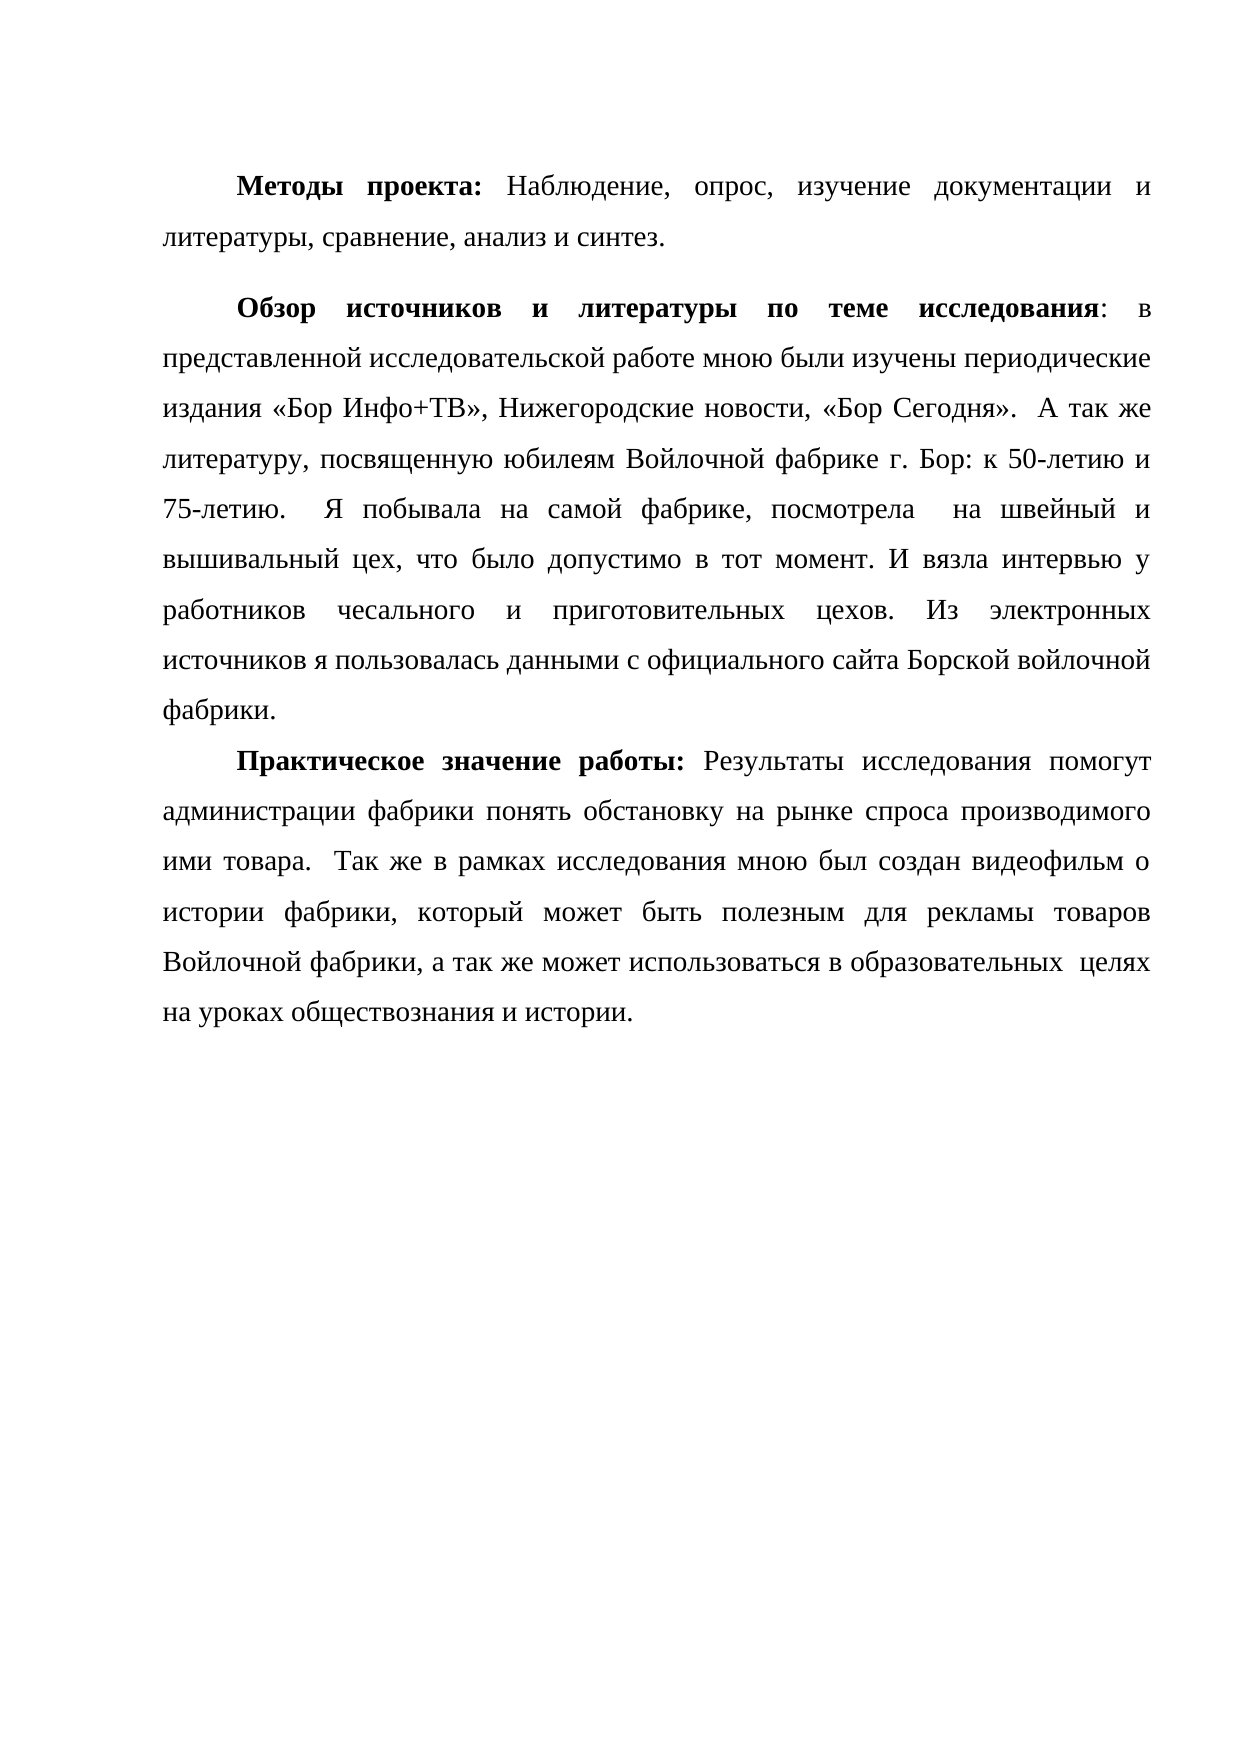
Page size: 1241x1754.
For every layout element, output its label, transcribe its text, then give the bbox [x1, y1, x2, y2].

list Практическое значение работы: Результаты исследования помогут администрации фабрики понять обстановку на рынке спроса производимого ими товара. Так же в рамках исследования мною был создан видеофильм о истории фабрики, который может быть полезным для рекламы товаров Войлочной фабрики, а так же может использоваться в образовательных целях на уроках обществознания и истории. [162, 743, 1152, 1028]
text Обзор источников и литературы по теме исследования: в представленной исследовательской работе мною были изучены периодические издания «Бор Инфо+ТВ», Нижегородские новости, «Бор Сегодня». А так же литературу, посвященную юбилеям Войлочной фабрике г. Бор: к 50-летию и 75-летию. Я побывала на самой фабрике, посмотрела на швейный и вышивальный цех, что было допустимо в тот момент. И вязла интервью у работников чесального и приготовительных цехов. Из электронных источников я пользовалась данными с официального сайта Борской войлочной фабрики. [162, 290, 1152, 726]
list Методы проекта: Наблюдение, опрос, изучение документации и литературы, сравнение, анализ и синтез. [162, 168, 1152, 252]
